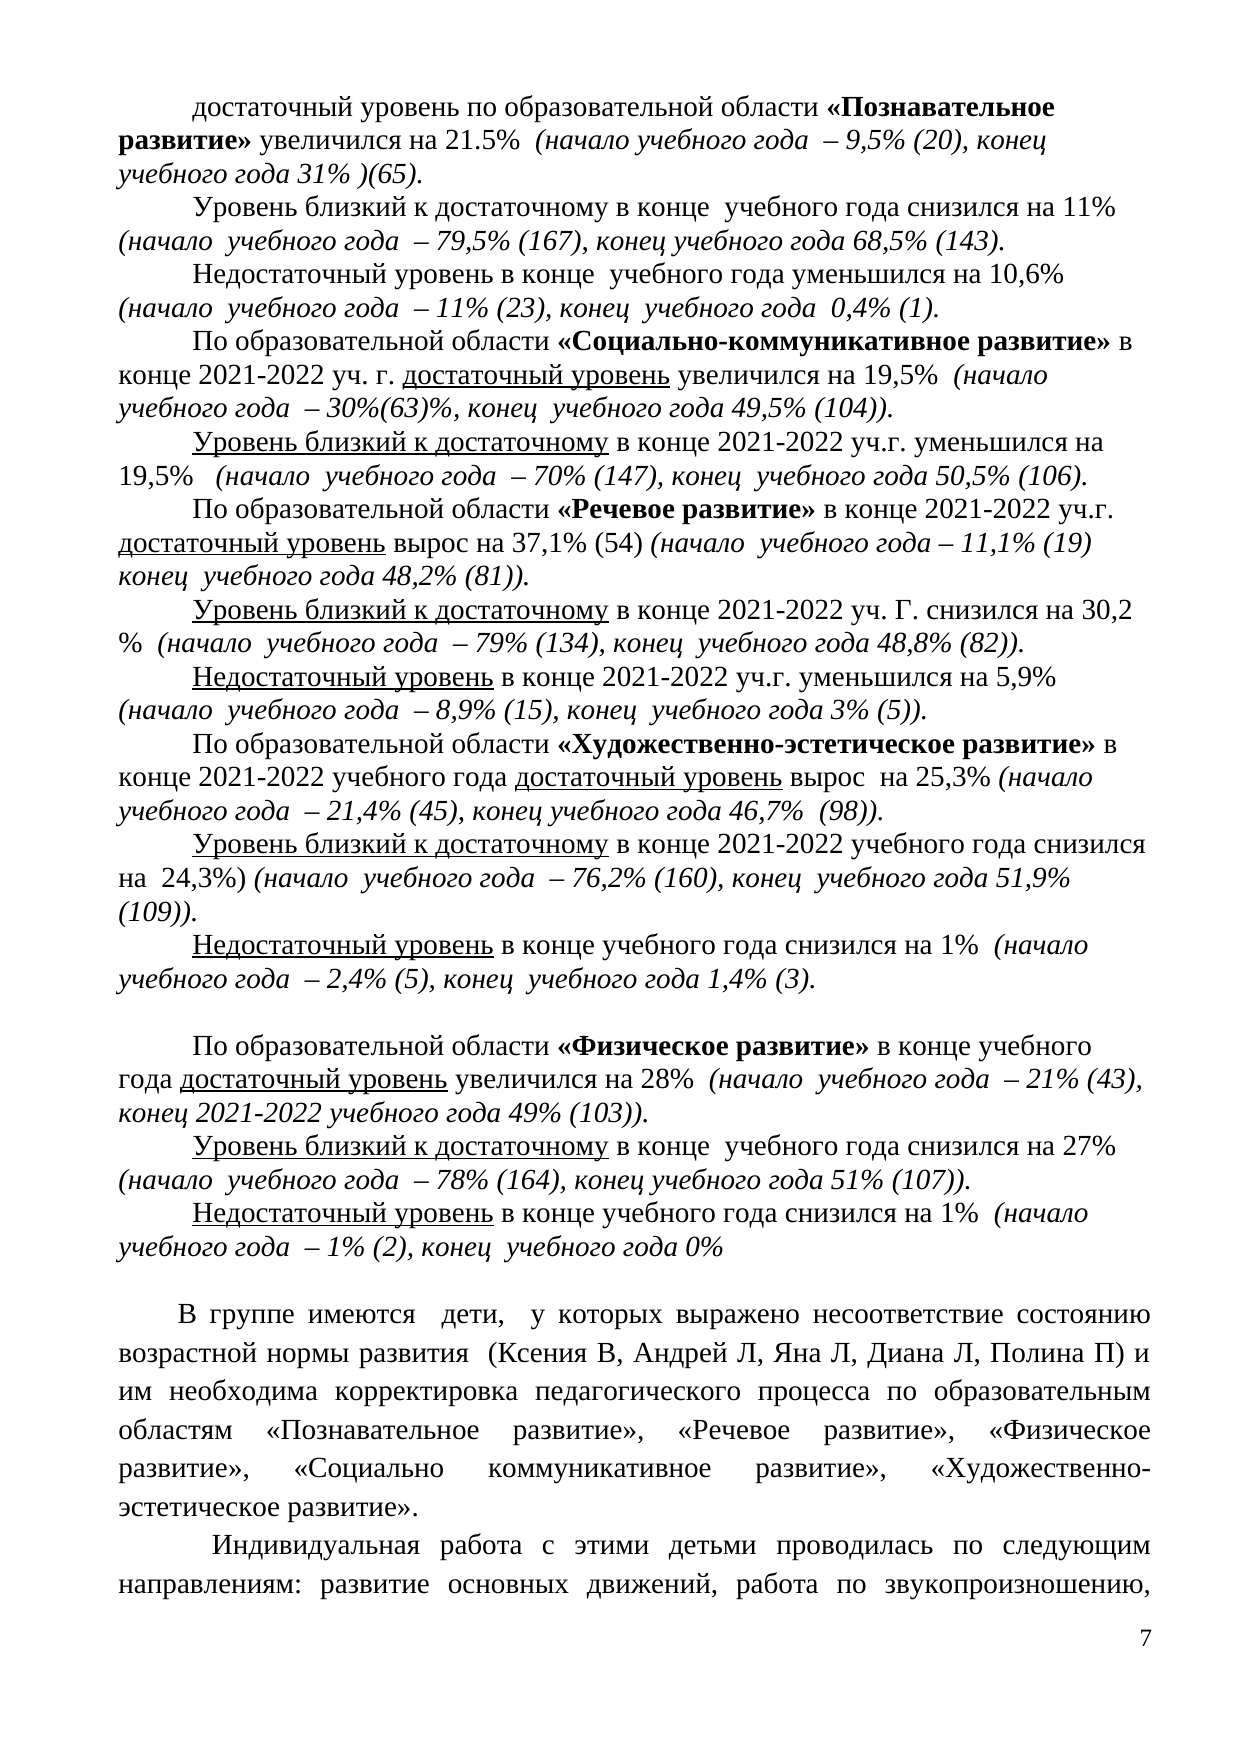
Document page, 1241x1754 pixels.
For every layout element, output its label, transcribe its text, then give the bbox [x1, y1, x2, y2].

text Уровень близкий к достаточному в конце 2021-2022 уч. Г. снизился на 30,2 % (начало учебного года – 79% (134), конец учебного года 48,8% (82)). [118, 592, 1152, 659]
text Недостаточный уровень в конце 2021-2022 уч.г. уменьшился на 5,9% (начало учебного года – 8,9% (15), конец учебного года 3% (5)). [118, 659, 1152, 726]
text Уровень близкий к достаточному в конце учебного года снизился на 27% (начало учебного года – 78% (164), конец учебного года 51% (107)). [118, 1128, 1152, 1196]
text В группе имеются дети, у которых выражено несоответствие состоянию возрастной нормы развития (Ксения В, Андрей Л, Яна Л, Диана Л, Полина П) и им необходима корректировка педагогического процесса по образовательным областям «Познавательное развитие», «Речевое развитие», «Физическое развитие», «Социально коммуникативное развитие», «Художественно-эстетическое развитие». [118, 1296, 1152, 1522]
text достаточный уровень по образовательной области «Познавательное развитие» увеличился на 21.5% (начало учебного года – 9,5% (20), конец учебного года 31% )(65). [118, 89, 1152, 189]
text Недостаточный уровень в конце учебного года уменьшился на 10,6% (начало учебного года – 11% (23), конец учебного года 0,4% (1). [118, 256, 1152, 323]
text Уровень близкий к достаточному в конце 2021-2022 учебного года снизился на 24,3%) (начало учебного года – 76,2% (160), конец учебного года 51,9% (109)). [118, 827, 1152, 927]
text Недостаточный уровень в конце учебного года снизился на 1% (начало учебного года – 1% (2), конец учебного года 0% [118, 1196, 1152, 1263]
text По образовательной области «Художественно-эстетическое развитие» в конце 2021-2022 учебного года достаточный уровень вырос на 25,3% (начало учебного года – 21,4% (45), конец учебного года 46,7% (98)). [118, 726, 1152, 827]
text По образовательной области «Речевое развитие» в конце 2021-2022 уч.г. достаточный уровень вырос на 37,1% (54) (начало учебного года – 11,1% (19) конец учебного года 48,2% (81)). [118, 491, 1152, 592]
text Уровень близкий к достаточному в конце 2021-2022 уч.г. уменьшился на 19,5% (начало учебного года – 70% (147), конец учебного года 50,5% (106). [118, 424, 1152, 491]
text По образовательной области «Физическое развитие» в конце учебного года достаточный уровень увеличился на 28% (начало учебного года – 21% (43), конец 2021-2022 учебного года 49% (103)). [118, 1028, 1152, 1128]
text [118, 1527, 1152, 1599]
text Уровень близкий к достаточному в конце учебного года снизился на 11% (начало учебного года – 79,5% (167), конец учебного года 68,5% (143). [118, 189, 1152, 256]
text По образовательной области «Социально-коммуникативное развитие» в конце 2021-2022 уч. г. достаточный уровень увеличился на 19,5% (начало учебного года – 30%(63)%, конец учебного года 49,5% (104)). [118, 323, 1152, 424]
text Недостаточный уровень в конце учебного года снизился на 1% (начало учебного года – 2,4% (5), конец учебного года 1,4% (3). [118, 927, 1152, 994]
